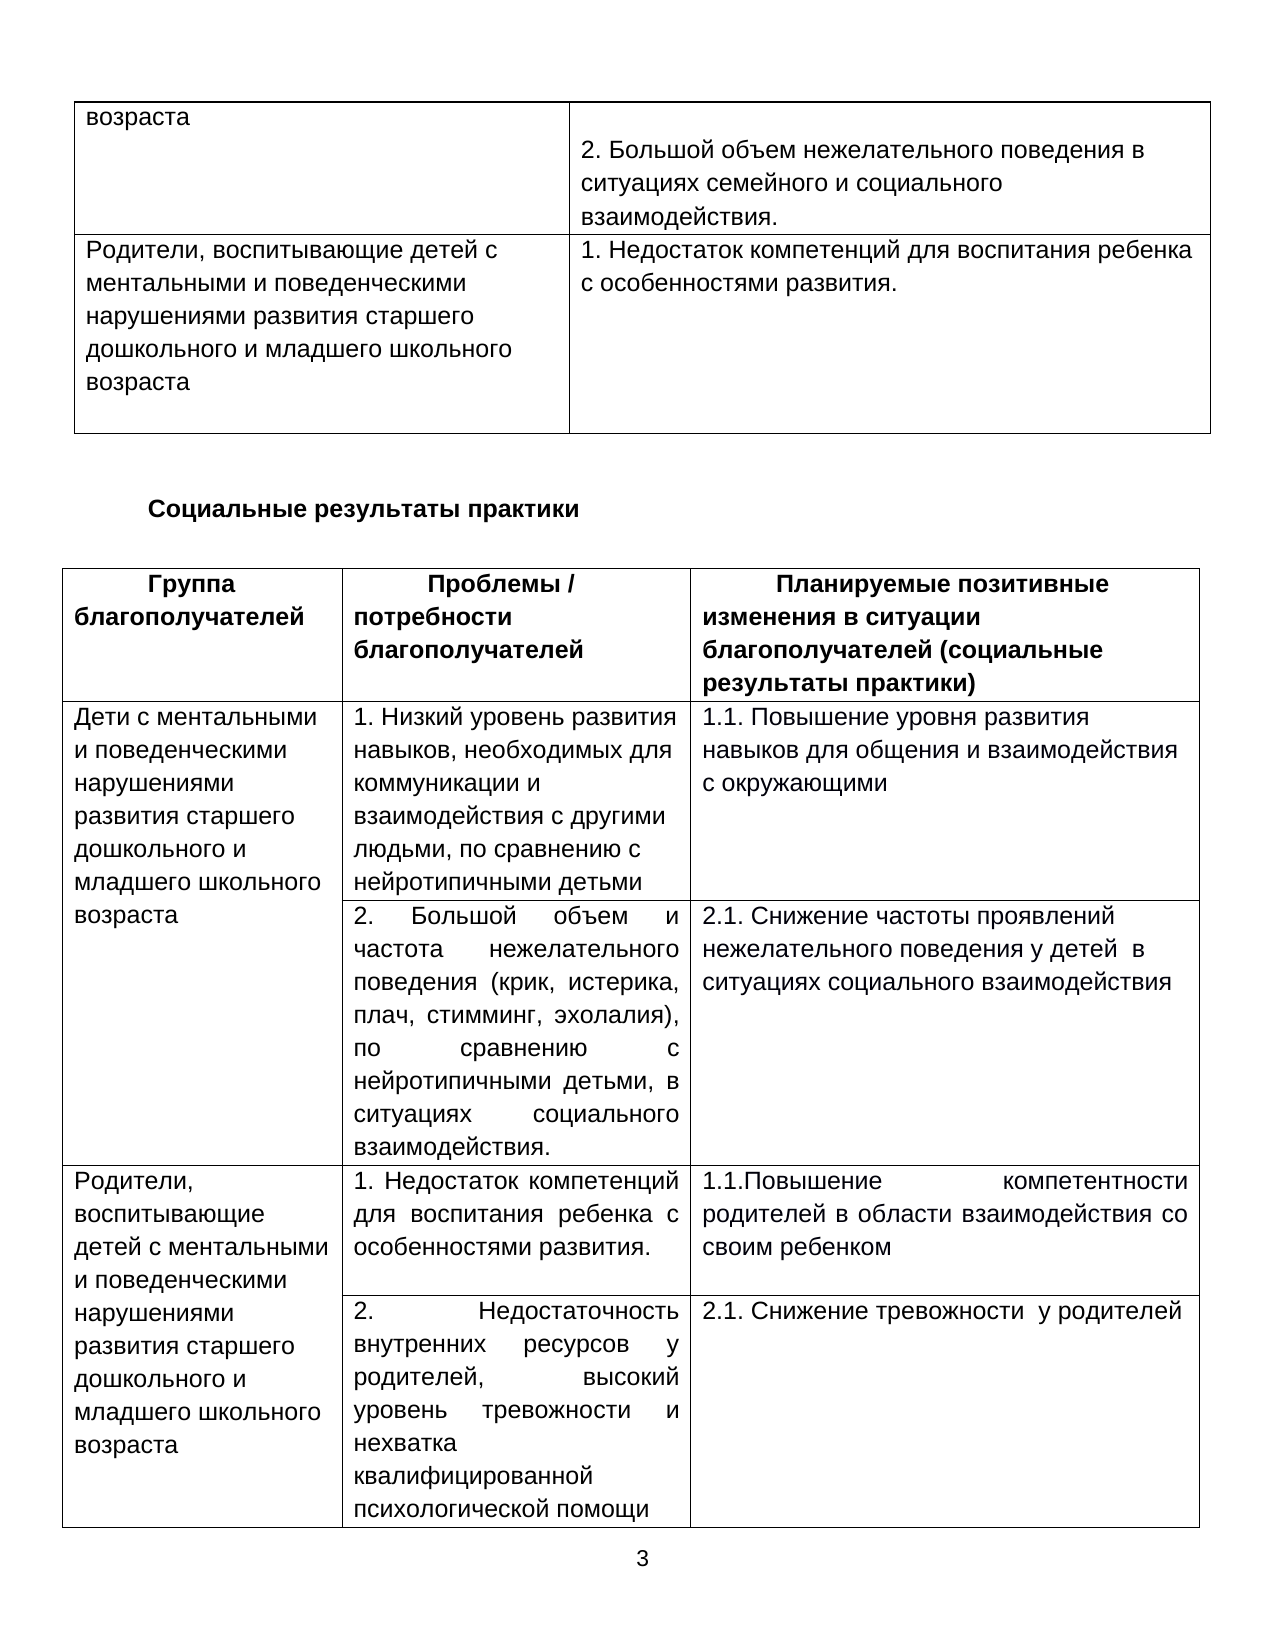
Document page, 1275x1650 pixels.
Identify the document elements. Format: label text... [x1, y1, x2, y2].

text Социальные результаты практики [74, 493, 1211, 522]
table_cell Родители, воспитывающие детей с ментальными и поведенческими нарушениями развития старшего дошкольного и младшего школьного возраста [75, 235, 569, 433]
table_cell 1.1.Повышение компетентности родителей в области взаимодействия со своим ребенком [691, 1166, 1199, 1295]
table_cell 2.1. Снижение тревожности у родителей [691, 1296, 1199, 1527]
table_cell 2. Недостаточность внутренних ресурсов у родителей, высокий уровень тревожности и нехватка квалифицированной психологической помощи [343, 1296, 690, 1527]
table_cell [570, 103, 1210, 234]
table_header Группа благополучателей [63, 569, 342, 701]
table_cell 2.1. Снижение частоты проявлений нежелательного поведения у детей в ситуациях социального взаимодействия [691, 901, 1199, 1164]
table_cell 1. Недостаток компетенций для воспитания ребенка с особенностями развития. [570, 235, 1210, 433]
table_cell 1.1. Повышение уровня развития навыков для общения и взаимодействия с окружающими [691, 702, 1199, 900]
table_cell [75, 103, 569, 234]
table_cell 1. Недостаток компетенций для воспитания ребенка с особенностями развития. [343, 1166, 690, 1295]
table_header Проблемы / потребности благополучателей [343, 569, 690, 701]
table_header Планируемые позитивные изменения в ситуации благополучателей (социальные результаты практики) [691, 569, 1199, 701]
table_cell Родители, воспитывающие детей с ментальными и поведенческими нарушениями развития старшего дошкольного и младшего школьного возраста [63, 1166, 342, 1527]
table_cell Дети с ментальными и поведенческими нарушениями развития старшего дошкольного и младшего школьного возраста [63, 702, 342, 1164]
table_cell 1. Низкий уровень развития навыков, необходимых для коммуникации и взаимодействия с другими людьми, по сравнению с нейротипичными детьми [343, 702, 690, 900]
table_cell 2. Большой объем и частота нежелательного поведения (крик, истерика, плач, стимминг, эхолалия), по сравнению с нейротипичными детьми, в ситуациях социального взаимодействия. [343, 901, 690, 1164]
